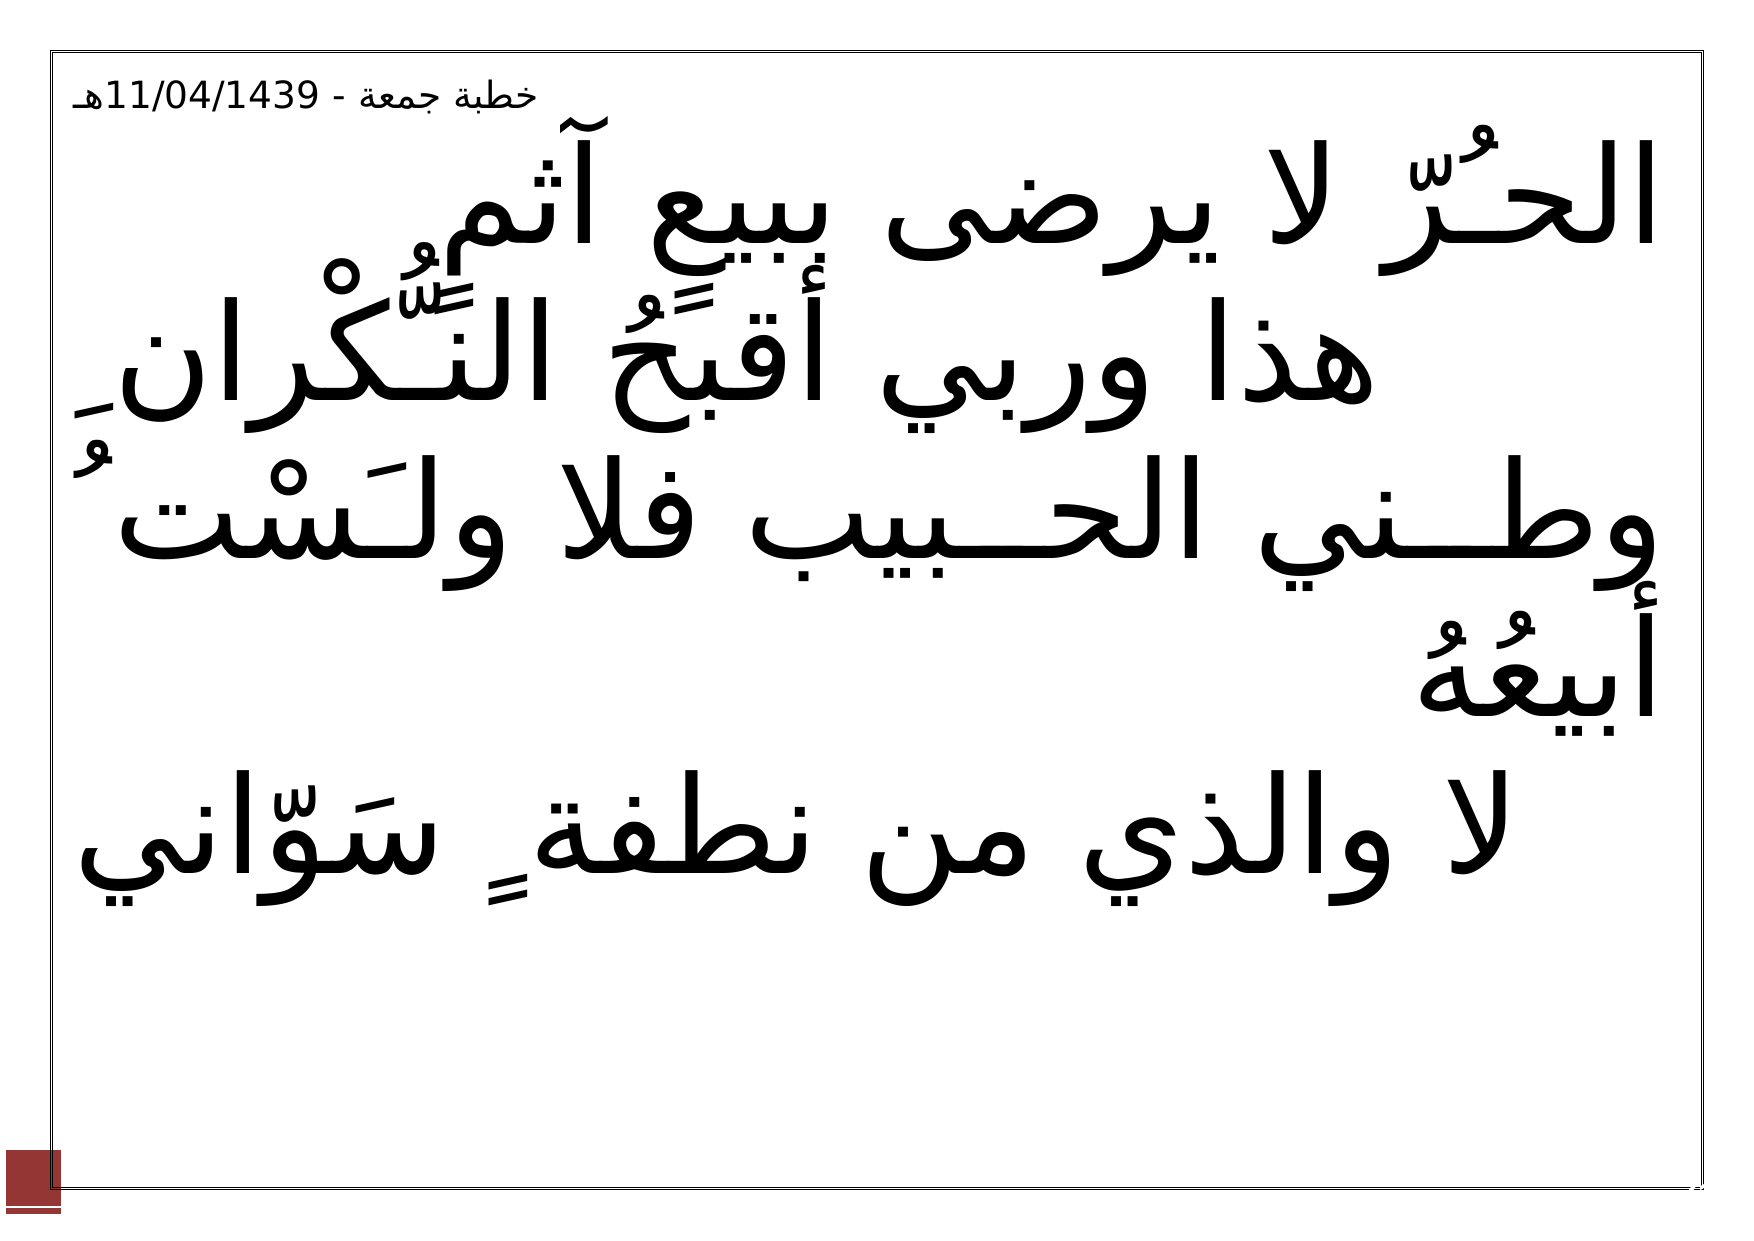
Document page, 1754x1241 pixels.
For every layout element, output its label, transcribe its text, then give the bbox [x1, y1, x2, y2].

text لا والذي من نطفة ٍ سَوّاني [74, 748, 1665, 905]
text الحـُرّ لا يرضى ببيعٍ آثمٍ [74, 117, 1665, 275]
text وطني الحبيب فلا ولـَسْت ُ أبيعُهُ [74, 433, 1665, 748]
text هذا وربي أقبحُ النـُّكْران ِ [74, 275, 1665, 433]
